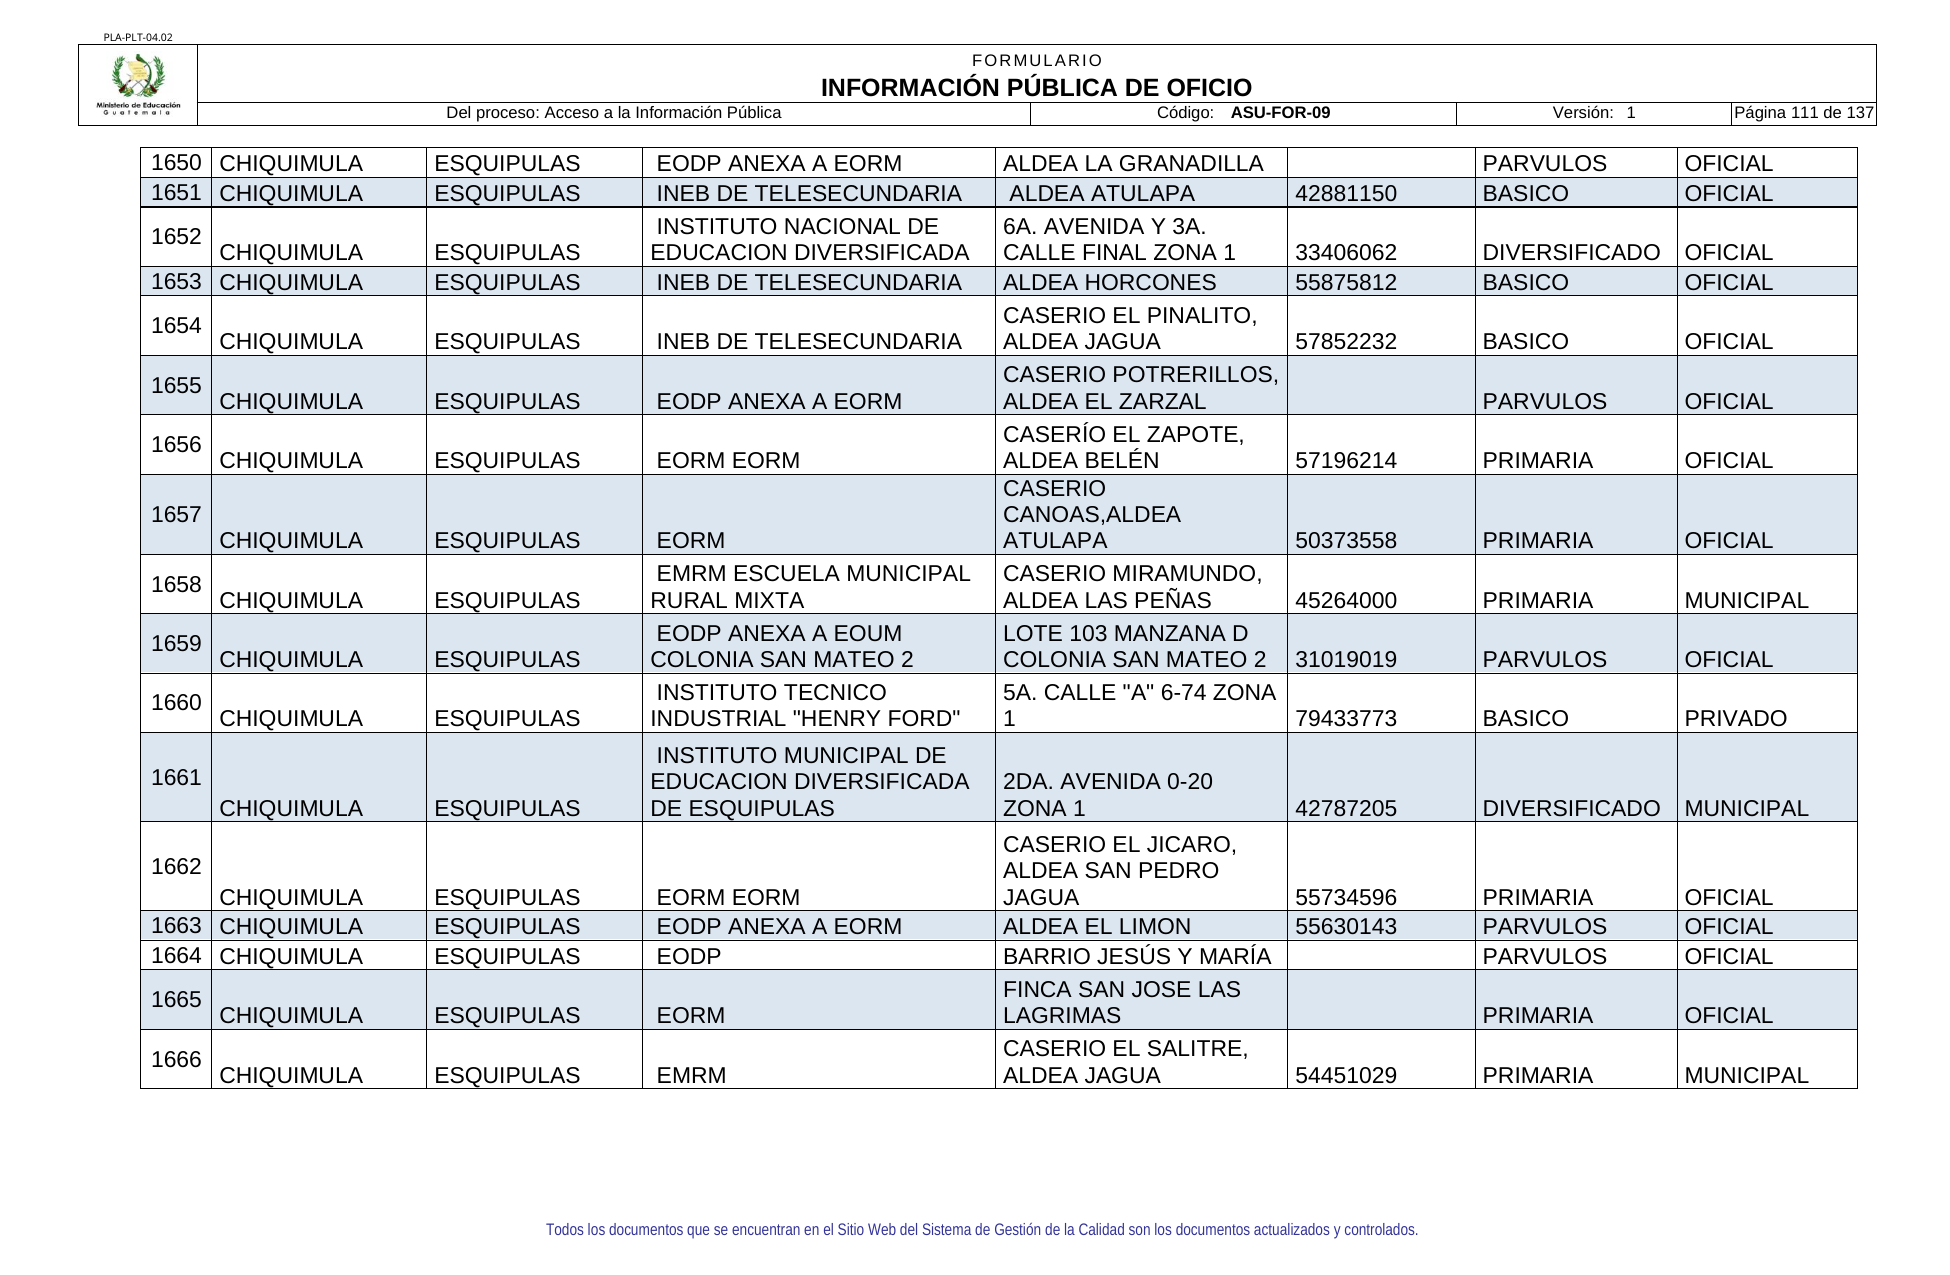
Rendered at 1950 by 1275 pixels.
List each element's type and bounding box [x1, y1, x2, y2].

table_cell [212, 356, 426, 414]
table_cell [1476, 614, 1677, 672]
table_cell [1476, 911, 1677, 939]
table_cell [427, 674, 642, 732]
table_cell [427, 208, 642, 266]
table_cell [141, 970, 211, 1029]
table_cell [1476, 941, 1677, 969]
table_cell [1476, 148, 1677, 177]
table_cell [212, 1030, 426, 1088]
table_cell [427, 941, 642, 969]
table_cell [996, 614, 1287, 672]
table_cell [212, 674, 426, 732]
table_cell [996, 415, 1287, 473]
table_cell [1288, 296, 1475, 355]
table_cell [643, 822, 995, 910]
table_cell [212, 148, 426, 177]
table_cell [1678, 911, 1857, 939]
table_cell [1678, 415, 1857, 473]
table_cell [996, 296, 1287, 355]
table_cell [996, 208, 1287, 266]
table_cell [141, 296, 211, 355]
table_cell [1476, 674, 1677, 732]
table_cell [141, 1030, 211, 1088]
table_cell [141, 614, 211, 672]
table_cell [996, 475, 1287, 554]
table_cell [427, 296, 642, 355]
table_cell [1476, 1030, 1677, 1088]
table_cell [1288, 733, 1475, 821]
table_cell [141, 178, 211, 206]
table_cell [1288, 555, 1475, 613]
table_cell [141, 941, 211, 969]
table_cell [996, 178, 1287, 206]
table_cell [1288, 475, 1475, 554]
picture [95, 51, 181, 117]
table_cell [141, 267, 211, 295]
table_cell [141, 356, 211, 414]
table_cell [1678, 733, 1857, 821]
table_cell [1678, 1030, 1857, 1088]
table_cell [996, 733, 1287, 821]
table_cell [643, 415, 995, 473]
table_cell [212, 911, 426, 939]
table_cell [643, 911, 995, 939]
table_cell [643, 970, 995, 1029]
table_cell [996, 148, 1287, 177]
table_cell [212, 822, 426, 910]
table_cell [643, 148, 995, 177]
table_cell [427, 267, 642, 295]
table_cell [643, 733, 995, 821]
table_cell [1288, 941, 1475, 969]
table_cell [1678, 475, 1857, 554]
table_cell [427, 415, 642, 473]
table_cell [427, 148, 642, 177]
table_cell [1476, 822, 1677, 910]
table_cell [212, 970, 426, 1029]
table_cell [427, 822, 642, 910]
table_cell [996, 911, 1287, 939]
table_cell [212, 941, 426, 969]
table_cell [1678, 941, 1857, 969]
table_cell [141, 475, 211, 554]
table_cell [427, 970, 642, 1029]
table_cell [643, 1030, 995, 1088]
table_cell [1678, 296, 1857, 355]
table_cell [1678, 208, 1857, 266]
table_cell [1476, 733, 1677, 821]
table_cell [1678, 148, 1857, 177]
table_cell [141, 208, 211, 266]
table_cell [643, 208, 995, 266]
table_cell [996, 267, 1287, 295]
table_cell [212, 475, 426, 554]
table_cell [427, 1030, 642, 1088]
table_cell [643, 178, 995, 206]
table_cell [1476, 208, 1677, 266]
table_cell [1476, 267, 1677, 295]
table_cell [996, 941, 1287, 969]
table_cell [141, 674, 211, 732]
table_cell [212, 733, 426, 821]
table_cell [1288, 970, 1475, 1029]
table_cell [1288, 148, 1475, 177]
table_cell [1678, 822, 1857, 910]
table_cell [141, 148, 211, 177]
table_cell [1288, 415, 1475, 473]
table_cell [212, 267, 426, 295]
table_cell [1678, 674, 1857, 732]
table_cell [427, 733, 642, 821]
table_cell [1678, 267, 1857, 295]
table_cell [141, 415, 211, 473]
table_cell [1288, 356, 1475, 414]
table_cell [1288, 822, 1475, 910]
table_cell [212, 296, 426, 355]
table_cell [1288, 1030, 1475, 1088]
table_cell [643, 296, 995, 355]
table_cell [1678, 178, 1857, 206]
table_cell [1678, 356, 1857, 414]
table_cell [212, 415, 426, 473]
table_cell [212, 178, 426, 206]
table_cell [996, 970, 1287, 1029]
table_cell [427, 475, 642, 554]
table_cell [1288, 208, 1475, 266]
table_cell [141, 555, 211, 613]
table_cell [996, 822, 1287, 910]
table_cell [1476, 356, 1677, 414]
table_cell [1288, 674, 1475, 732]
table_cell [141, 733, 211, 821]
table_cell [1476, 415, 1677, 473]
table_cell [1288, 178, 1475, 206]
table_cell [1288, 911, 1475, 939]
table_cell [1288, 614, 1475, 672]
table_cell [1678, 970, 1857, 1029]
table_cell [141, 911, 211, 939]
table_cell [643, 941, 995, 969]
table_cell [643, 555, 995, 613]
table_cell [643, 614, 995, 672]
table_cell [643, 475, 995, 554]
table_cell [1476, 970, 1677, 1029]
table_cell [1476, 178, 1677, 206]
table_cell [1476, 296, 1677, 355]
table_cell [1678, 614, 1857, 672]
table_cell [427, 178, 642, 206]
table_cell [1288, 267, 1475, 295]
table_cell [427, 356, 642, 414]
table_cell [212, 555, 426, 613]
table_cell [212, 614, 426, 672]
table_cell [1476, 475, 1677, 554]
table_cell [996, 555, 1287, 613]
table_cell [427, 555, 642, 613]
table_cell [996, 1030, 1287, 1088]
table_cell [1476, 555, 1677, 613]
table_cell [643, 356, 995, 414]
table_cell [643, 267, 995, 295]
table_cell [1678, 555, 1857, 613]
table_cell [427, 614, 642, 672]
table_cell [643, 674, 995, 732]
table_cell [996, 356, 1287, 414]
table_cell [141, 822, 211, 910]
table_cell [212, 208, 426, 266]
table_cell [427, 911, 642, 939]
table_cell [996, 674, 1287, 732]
